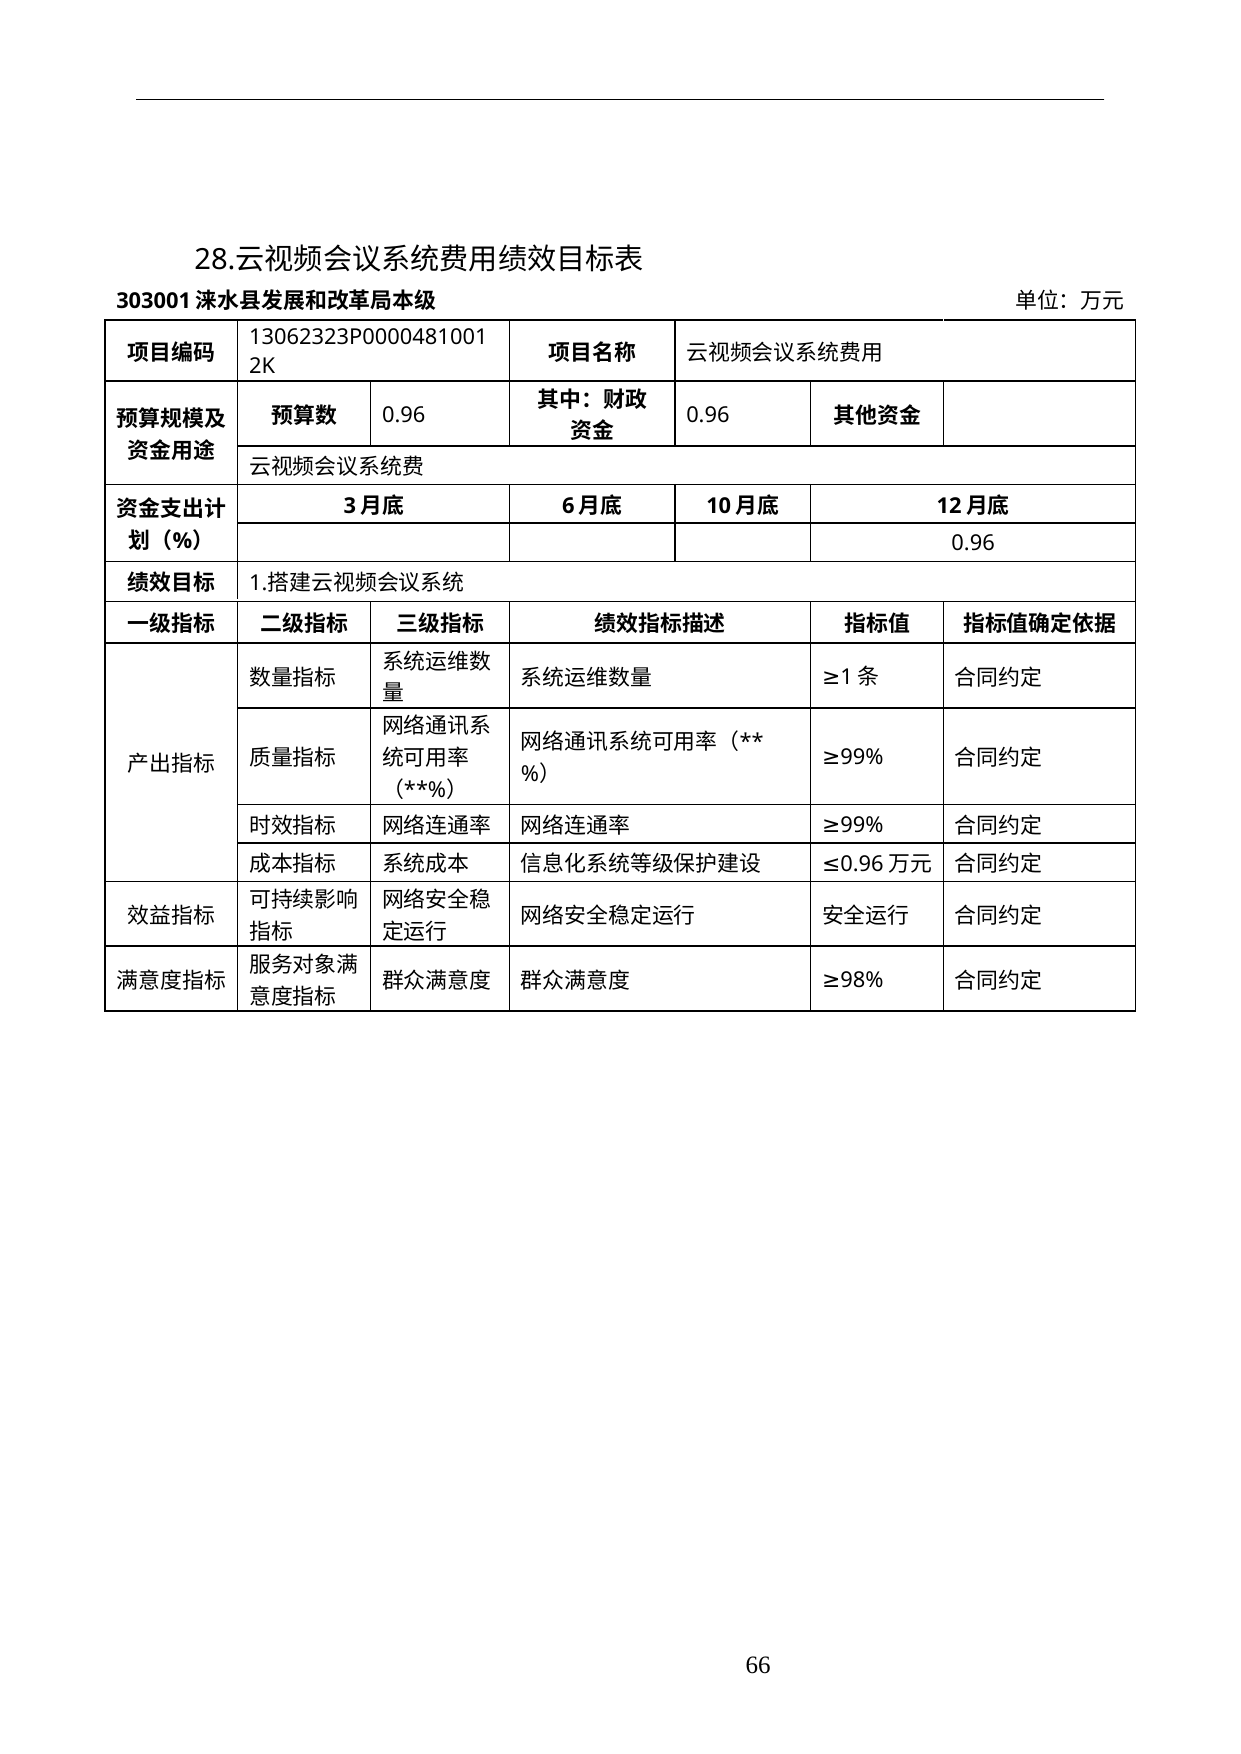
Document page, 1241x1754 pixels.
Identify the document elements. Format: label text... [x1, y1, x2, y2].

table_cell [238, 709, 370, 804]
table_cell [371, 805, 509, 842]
text 28.云视频会议系统费用绩效目标表 [136, 235, 1104, 278]
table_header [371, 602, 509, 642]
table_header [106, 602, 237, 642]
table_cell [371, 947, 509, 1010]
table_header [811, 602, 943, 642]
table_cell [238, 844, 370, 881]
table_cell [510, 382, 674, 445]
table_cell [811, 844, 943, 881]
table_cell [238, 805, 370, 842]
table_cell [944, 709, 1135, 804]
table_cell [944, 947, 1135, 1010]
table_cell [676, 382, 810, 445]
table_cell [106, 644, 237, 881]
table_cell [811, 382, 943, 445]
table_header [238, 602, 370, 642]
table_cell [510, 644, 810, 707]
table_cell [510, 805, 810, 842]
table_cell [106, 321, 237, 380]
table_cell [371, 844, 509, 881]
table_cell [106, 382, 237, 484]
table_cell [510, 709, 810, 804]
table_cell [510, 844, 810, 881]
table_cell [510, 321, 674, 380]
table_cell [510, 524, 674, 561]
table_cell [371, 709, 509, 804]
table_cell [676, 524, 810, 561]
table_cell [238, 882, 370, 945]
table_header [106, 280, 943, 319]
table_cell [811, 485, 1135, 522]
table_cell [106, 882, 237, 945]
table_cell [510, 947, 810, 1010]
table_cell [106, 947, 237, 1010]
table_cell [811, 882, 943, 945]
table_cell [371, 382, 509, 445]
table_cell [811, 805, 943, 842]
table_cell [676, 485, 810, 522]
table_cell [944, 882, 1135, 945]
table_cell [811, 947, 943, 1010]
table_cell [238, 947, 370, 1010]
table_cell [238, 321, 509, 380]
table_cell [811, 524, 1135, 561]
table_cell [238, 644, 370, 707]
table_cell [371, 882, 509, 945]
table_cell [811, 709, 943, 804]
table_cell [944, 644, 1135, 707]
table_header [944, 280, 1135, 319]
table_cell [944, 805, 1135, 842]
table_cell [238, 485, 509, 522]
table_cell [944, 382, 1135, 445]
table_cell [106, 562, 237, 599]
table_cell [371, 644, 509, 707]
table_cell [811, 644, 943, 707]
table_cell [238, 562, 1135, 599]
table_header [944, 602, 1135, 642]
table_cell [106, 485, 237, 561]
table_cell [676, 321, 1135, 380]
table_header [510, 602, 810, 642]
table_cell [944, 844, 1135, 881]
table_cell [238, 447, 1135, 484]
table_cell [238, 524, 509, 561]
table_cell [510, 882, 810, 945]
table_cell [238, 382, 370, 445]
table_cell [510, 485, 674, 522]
